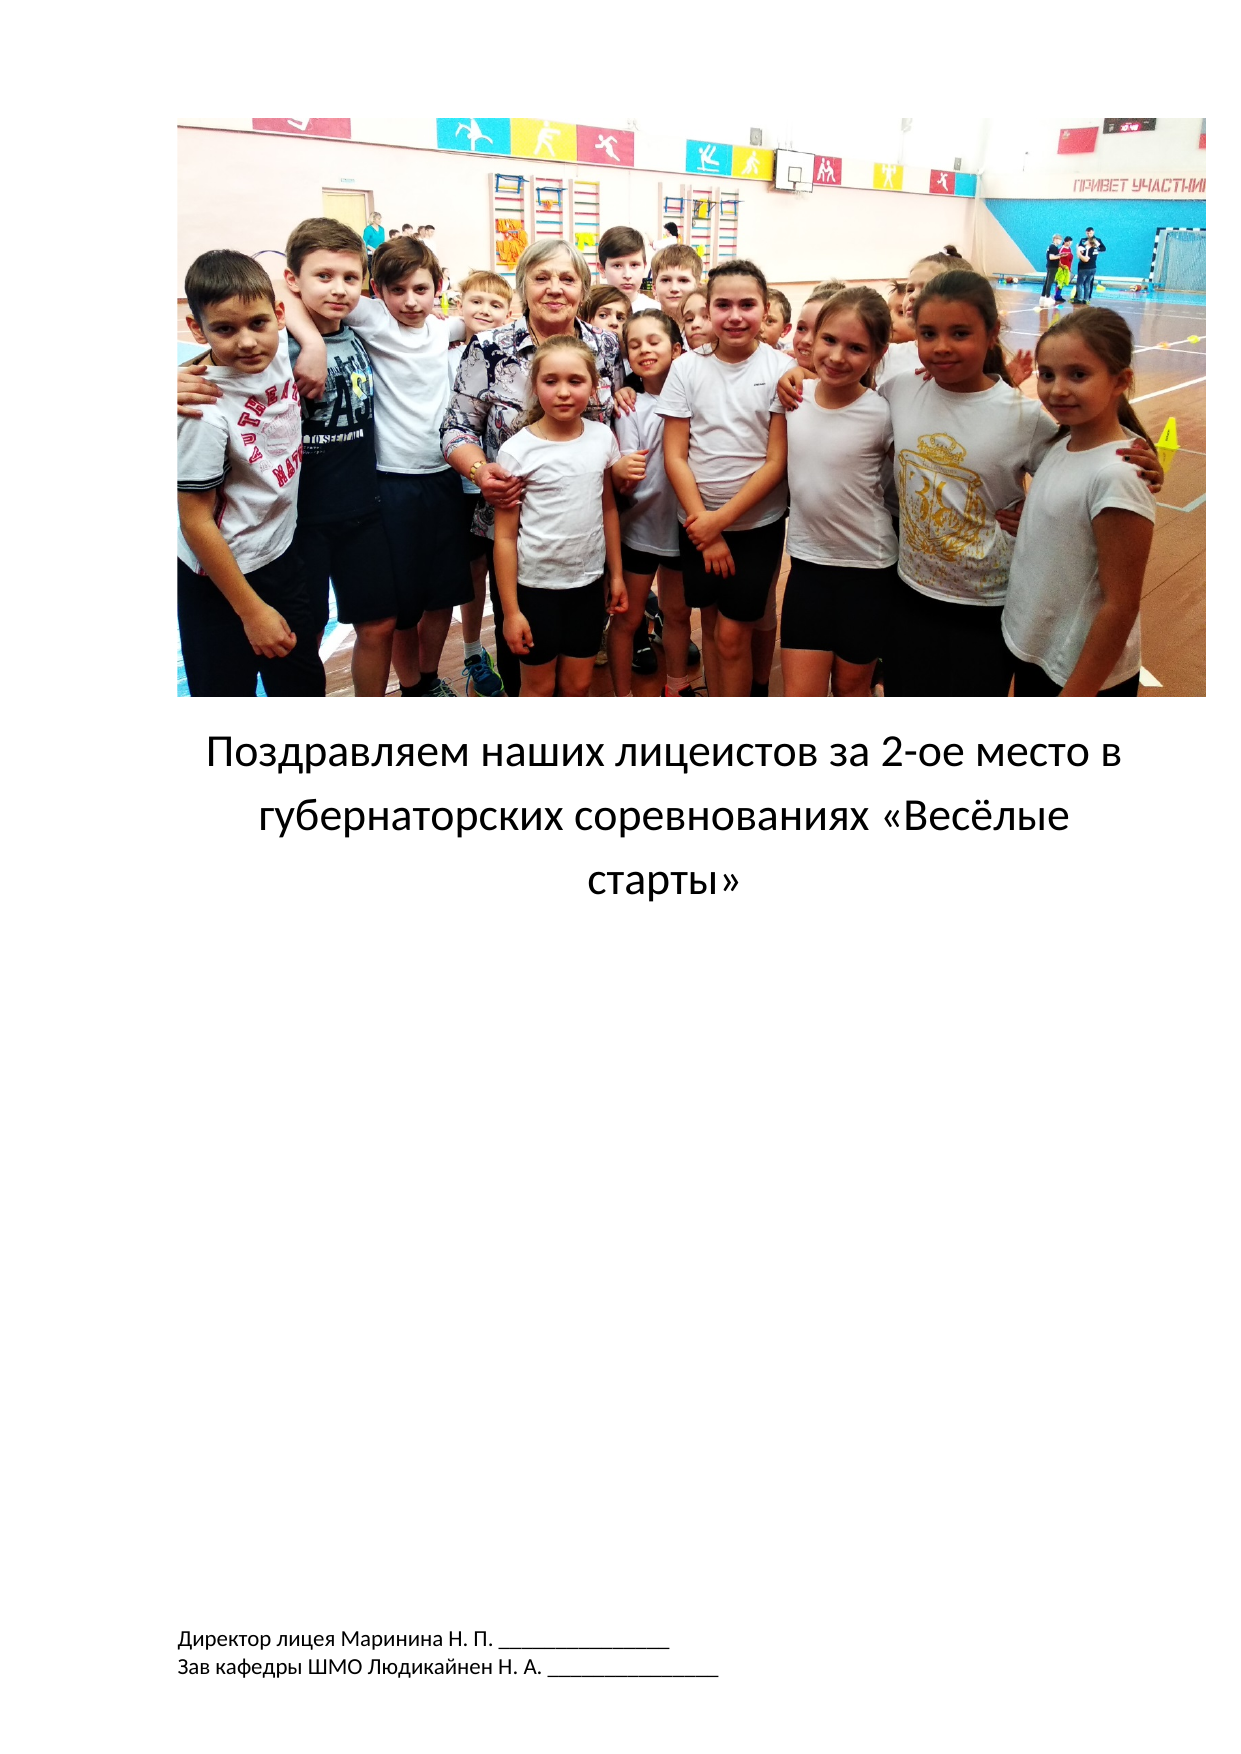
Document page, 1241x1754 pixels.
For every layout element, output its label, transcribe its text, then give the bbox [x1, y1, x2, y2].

picture [177, 118, 1206, 697]
text Поздравляем наших лицеистов за 2-ое место в губернаторских соревнованиях «Весёлые старты» [177, 722, 1152, 906]
